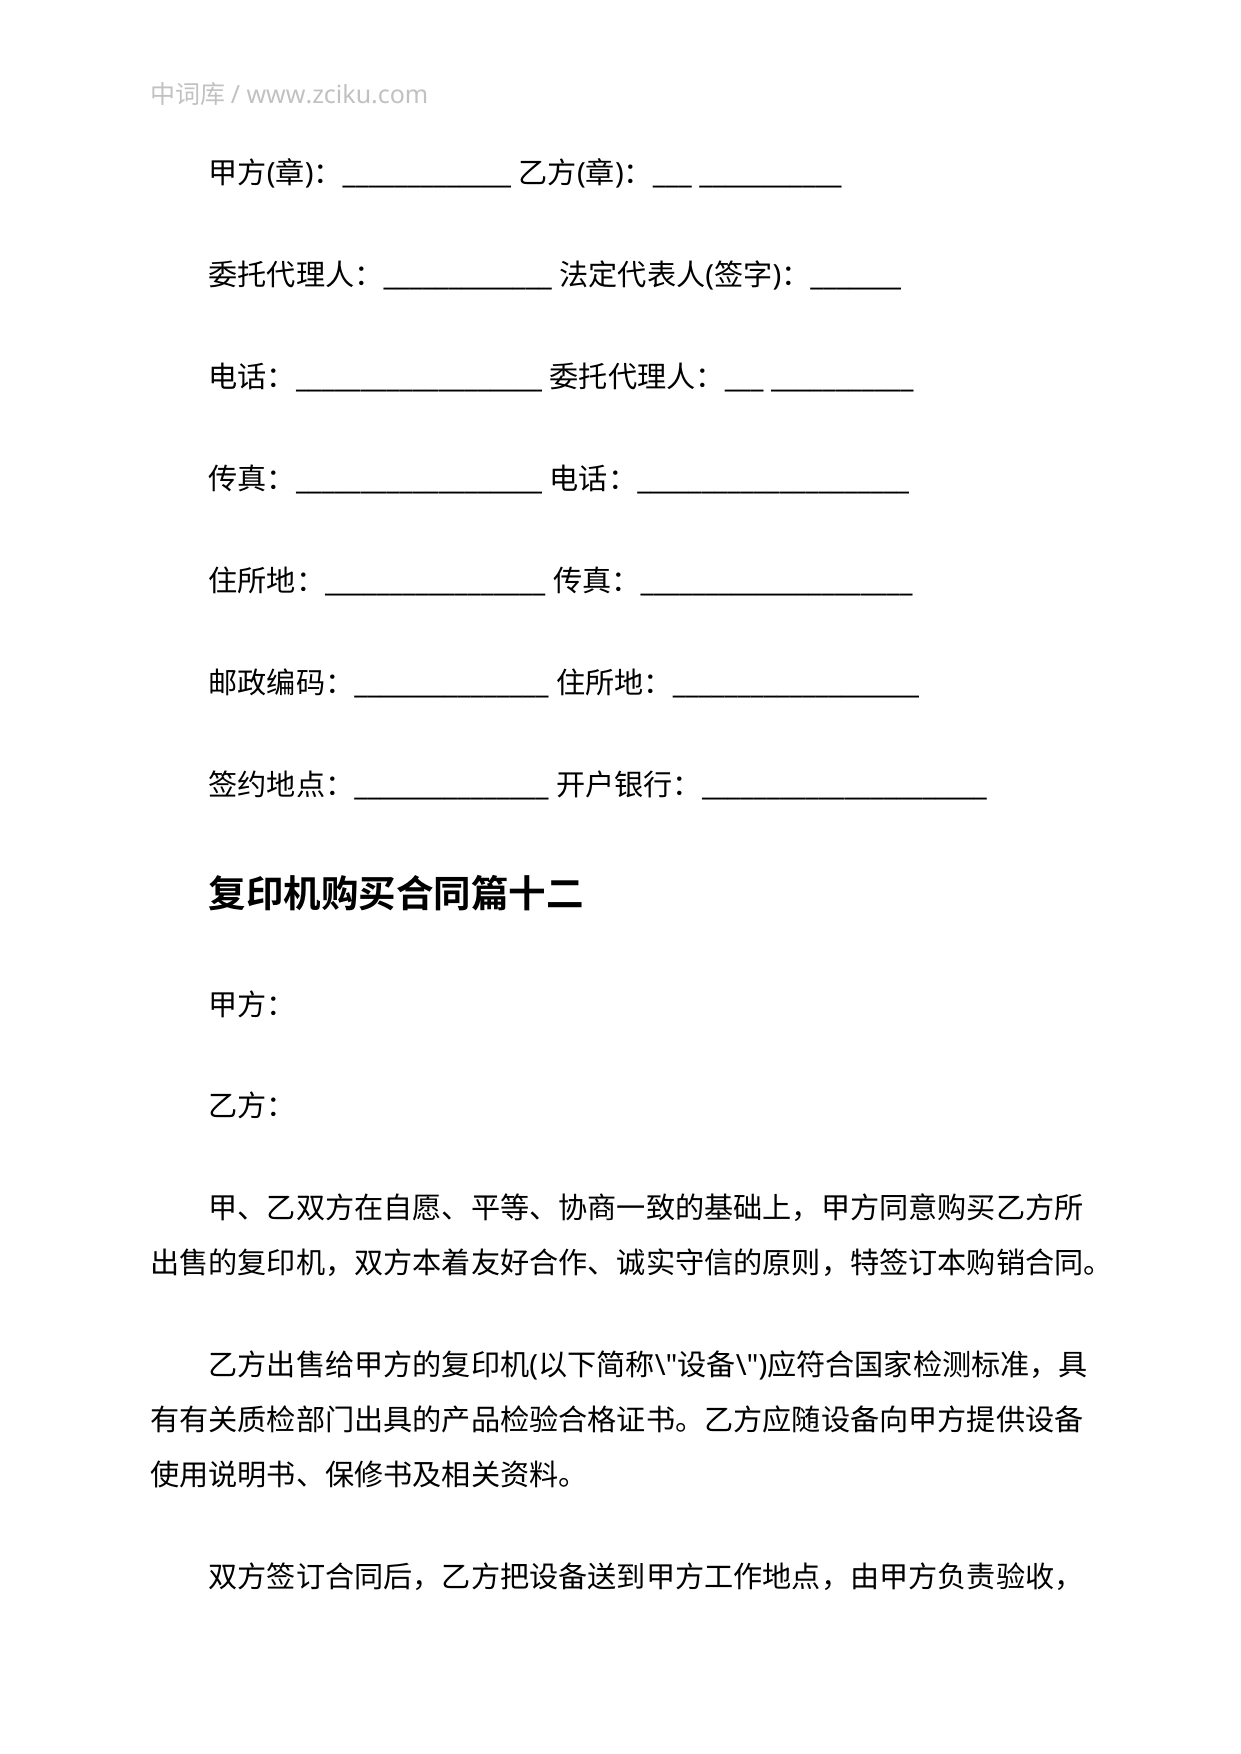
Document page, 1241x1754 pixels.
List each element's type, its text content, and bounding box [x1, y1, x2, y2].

text 传真：___________________ 电话：_____________________ [150, 456, 1090, 498]
text 复印机购买合同篇十二 [150, 864, 1090, 918]
text 电话：___________________ 委托代理人：___ ___________ [150, 354, 1090, 396]
text 甲方(章)：_____________ 乙方(章)：___ ___________ [150, 150, 1090, 192]
text 乙方出售给甲方的复印机(以下简称\"设备\")应符合国家检测标准，具有有关质检部门出具的产品检验合格证书。乙方应随设备向甲方提供设备使用说明书、保修书及相关资料。 [150, 1341, 1090, 1494]
text 甲、乙双方在自愿、平等、协商一致的基础上，甲方同意购买乙方所出售的复印机，双方本着友好合作、诚实守信的原则，特签订本购销合同。 [150, 1185, 1090, 1282]
text 委托代理人：_____________ 法定代表人(签字)：_______ [150, 252, 1090, 294]
text 签约地点：_______________ 开户银行：______________________ [150, 762, 1090, 804]
text 住所地：_________________ 传真：_____________________ [150, 558, 1090, 600]
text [150, 1553, 1090, 1595]
text 邮政编码：_______________ 住所地：___________________ [150, 660, 1090, 702]
text 甲方： [150, 981, 1090, 1023]
text 乙方： [150, 1083, 1090, 1125]
